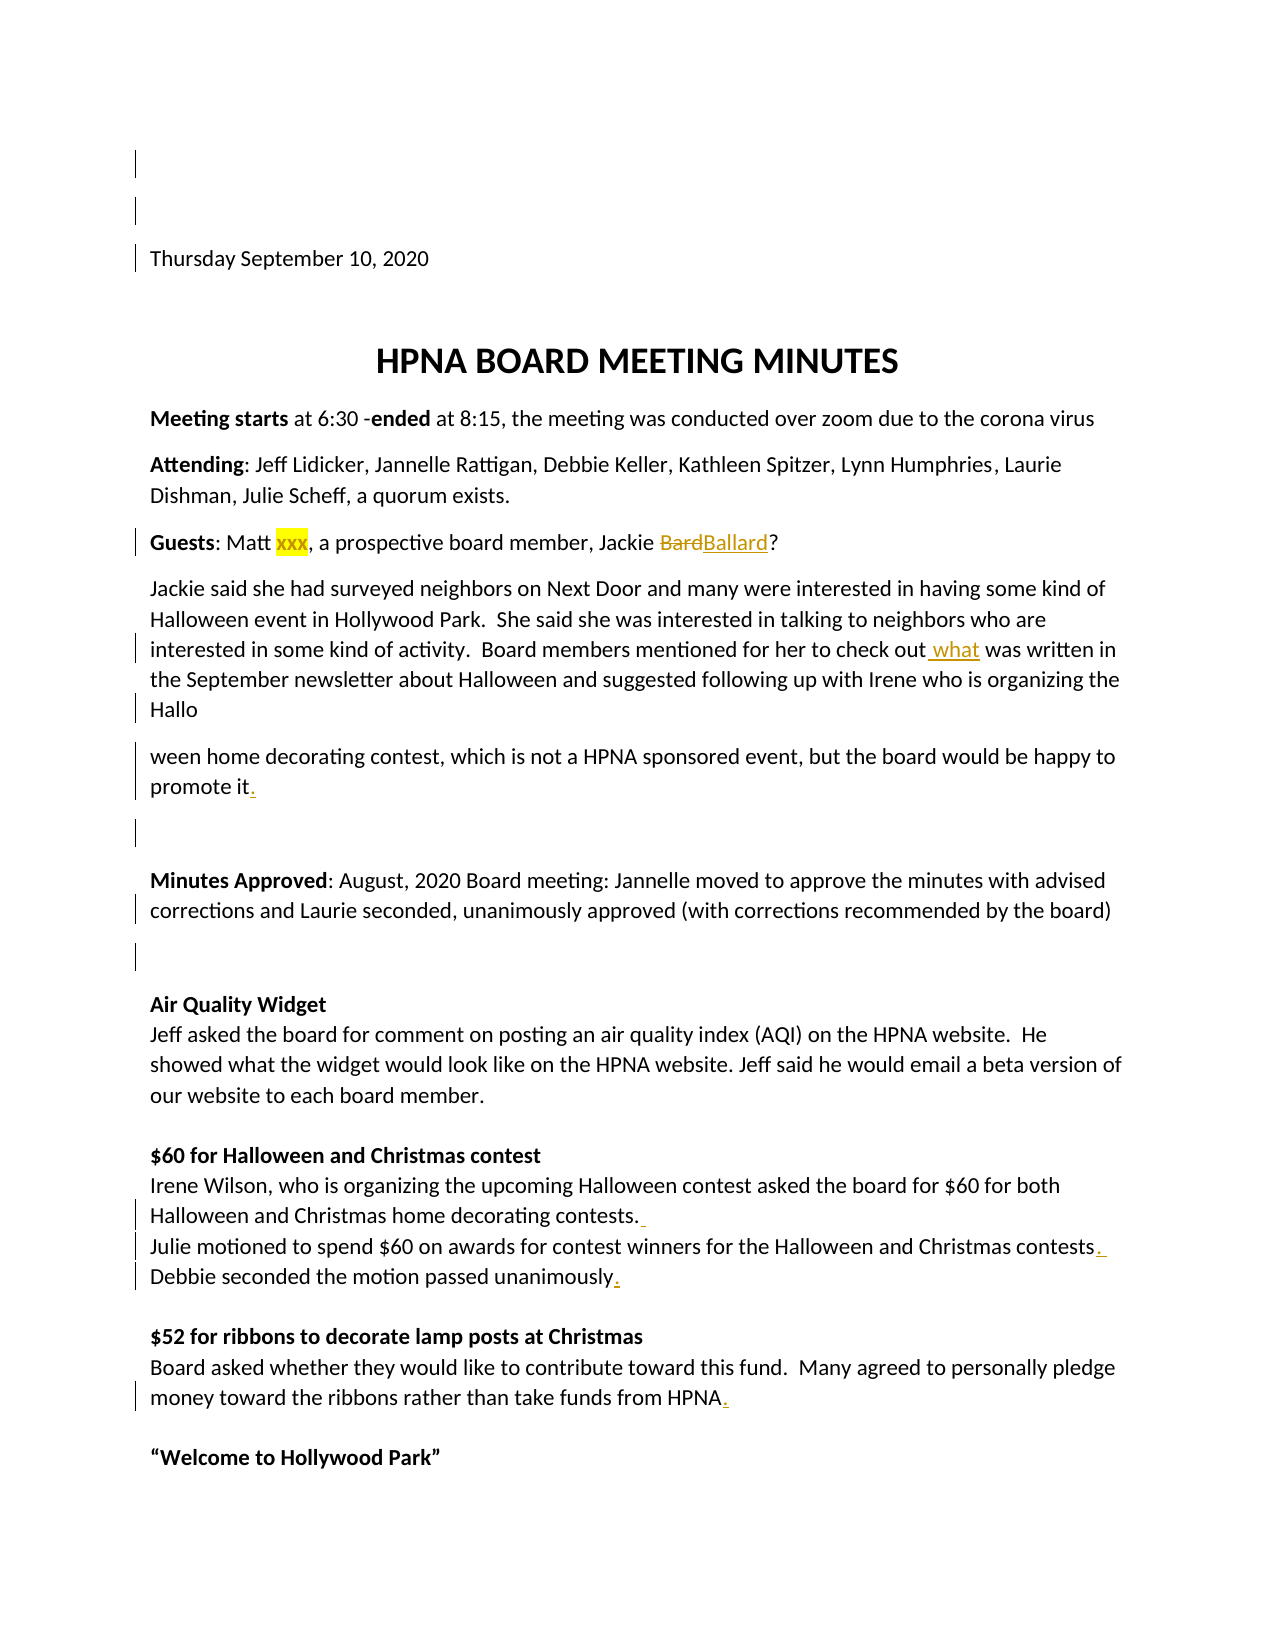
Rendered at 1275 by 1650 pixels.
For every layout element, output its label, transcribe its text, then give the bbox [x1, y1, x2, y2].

text Debbie seconded the motion passed unanimously [150, 1262, 1125, 1290]
text Board asked whether they would like to contribute toward this fund. Many agreed to personally pledge money toward the ribbons rather than take funds from HPNA [150, 1353, 1125, 1411]
text Jeff asked the board for comment on posting an air quality index (AQI) on the HPNA website. He showed what the widget would look like on the HPNA website. Jeff said he would email a beta version of our website to each board member. [150, 1020, 1125, 1109]
text $60 for Halloween and Christmas contest [150, 1141, 1125, 1169]
text ween home decorating contest, which is not a HPNA sponsored event, but the board would be happy to promote it [150, 742, 1125, 800]
text Meeting starts at 6:30 -ended at 8:15, the meeting was conducted over zoom due to the corona virus [150, 404, 1125, 432]
text Guests: Matt xxx, a prospective board member, Jackie ? [150, 528, 276, 556]
text Irene Wilson, who is organizing the upcoming Halloween contest asked the board for $60 for both Halloween and Christmas home decorating contests. [150, 1171, 1125, 1229]
text Guests: Matt xxx, a prospective board member, Jackie ? [308, 528, 1125, 556]
text Julie motioned to spend $60 on awards for contest winners for the Halloween and Christmas contests [150, 1232, 1125, 1260]
text HPNA BOARD MEETING MINUTES [150, 337, 1125, 383]
text “Welcome to Hollywood Park” [150, 1443, 1125, 1471]
text Attending: Jeff Lidicker, Jannelle Rattigan, Debbie Keller, Kathleen Spitzer, Lynn Humphriesu, Laurie Dishman, Julie Scheff, a quorum exists. [150, 451, 1125, 509]
text Minutes Approved: August, 2020 Board meeting: Jannelle moved to approve the minutes with advised corrections and Laurie seconded, unanimously approved (with corrections recommended by the board) [150, 866, 1125, 924]
text $52 for ribbons to decorate lamp posts at Christmas [150, 1322, 1125, 1350]
text Jackie said she had surveyed neighbors on Next Door and many were interested in having some kind of Halloween event in Hollywood Park. She said she was interested in talking to neighbors who are interested in some kind of activity. Board members mentioned for her to check out was written in the September newsletter about Halloween and suggested following up with Irene who is organizing the Hallo [150, 574, 1125, 723]
text Thursday September 10, 2020 [150, 244, 1125, 272]
text Air Quality Widget [150, 990, 1125, 1018]
